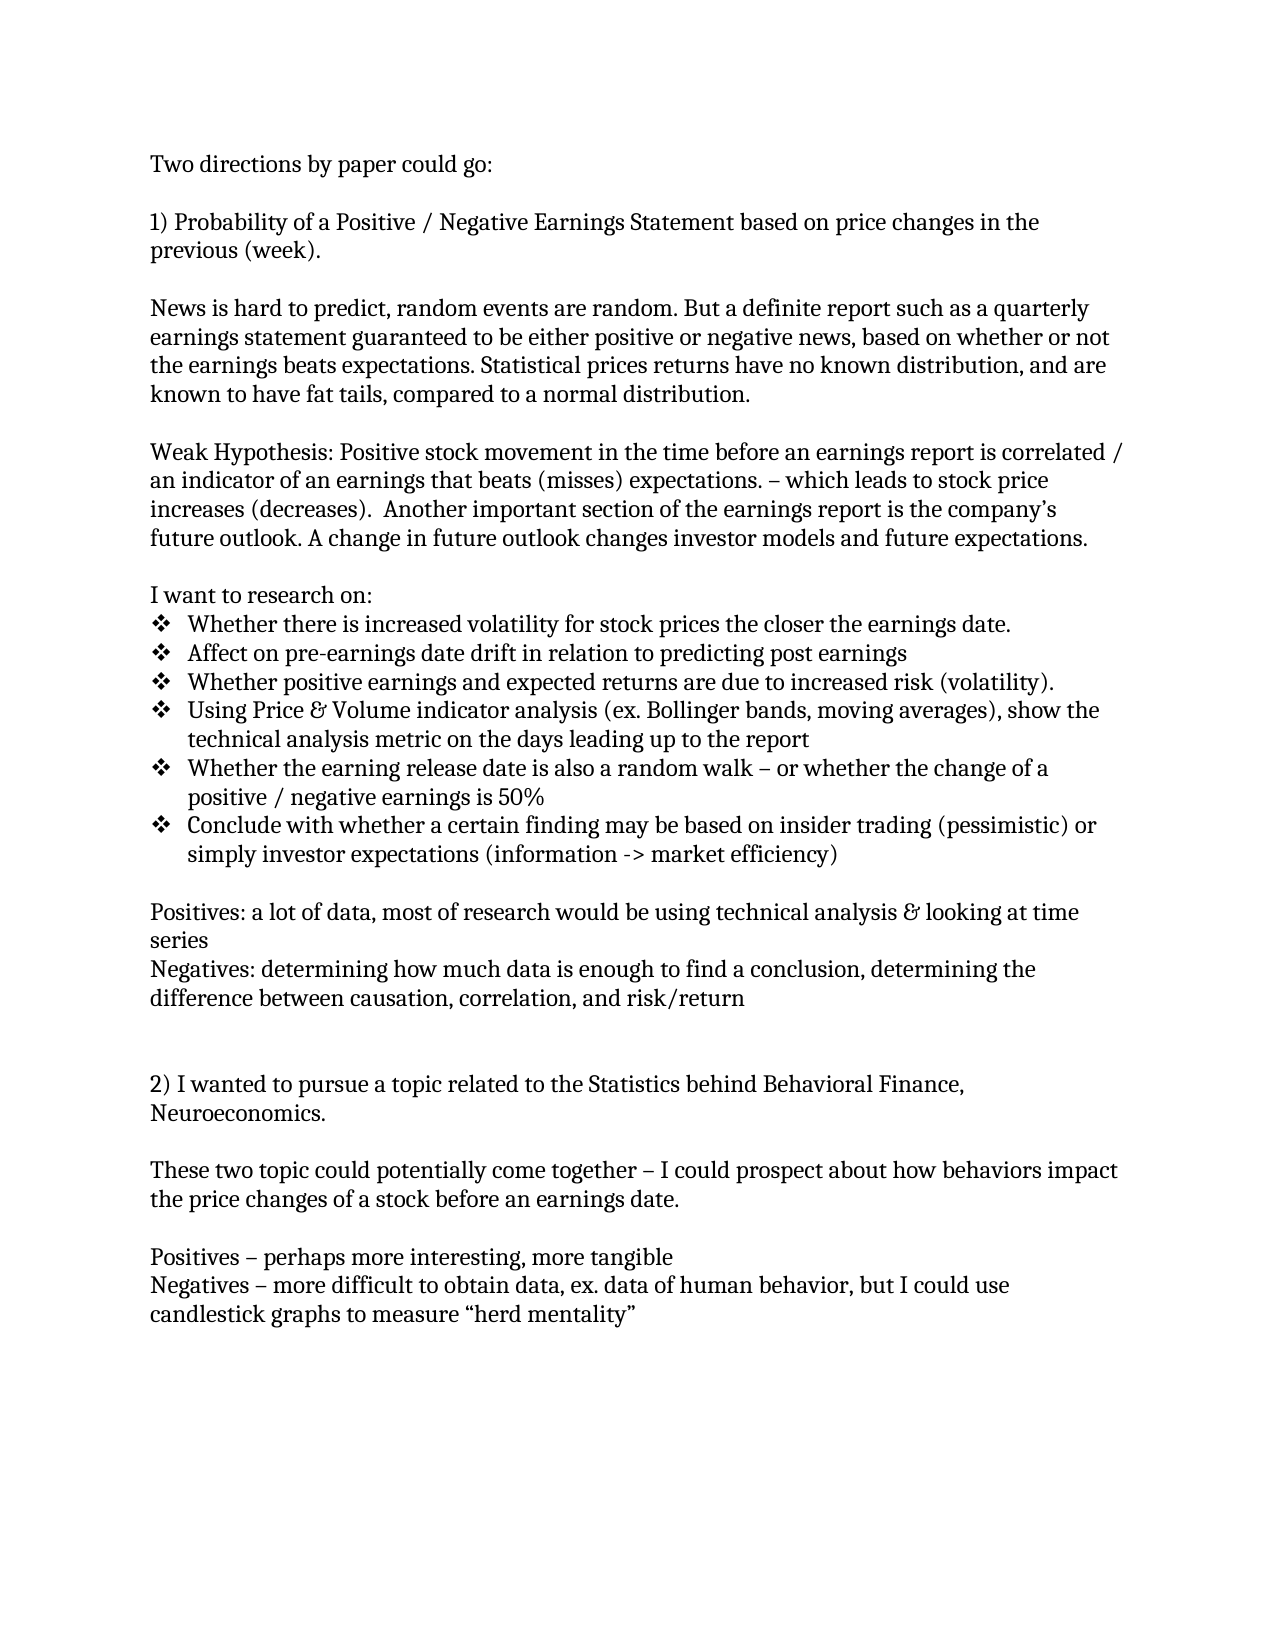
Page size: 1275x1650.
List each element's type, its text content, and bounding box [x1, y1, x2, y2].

list Using Price & Volume indicator analysis (ex. Bollinger bands, moving averages), show the technical analysis metric on the days leading up to the report [150, 696, 1125, 754]
text Weak Hypothesis: Positive stock movement in the time before an earnings report is correlated / an indicator of an earnings that beats (misses) expectations. – which leads to stock price increases (decreases). Another important section of the earnings report is the company’s future outlook. A change in future outlook changes investor models and future expectations. [150, 437, 1125, 552]
list Whether positive earnings and expected returns are due to increased risk (volatility). [150, 667, 1125, 696]
text Two directions by paper could go: [150, 150, 1125, 179]
text 2) I wanted to pursue a topic related to the Statistics behind Behavioral Finance, Neuroeconomics. [150, 1070, 1125, 1127]
text News is hard to predict, random events are random. But a definite report such as a quarterly earnings statement guaranteed to be either positive or negative news, based on whether or not the earnings beats expectations. Statistical prices returns have no known distribution, and are known to have fat tails, compared to a normal distribution. [150, 294, 1125, 409]
list Conclude with whether a certain finding may be based on insider trading (pessimistic) or simply investor expectations (information -> market efficiency) [150, 811, 1125, 869]
text Positives: a lot of data, most of research would be using technical analysis & looking at time series [150, 897, 1125, 955]
list Whether the earning release date is also a random walk – or whether the change of a positive / negative earnings is 50% [150, 754, 1125, 811]
list Whether there is increased volatility for stock prices the closer the earnings date. [150, 610, 1125, 639]
list Affect on pre-earnings date drift in relation to predicting post earnings [150, 639, 1125, 667]
text 1) Probability of a Positive / Negative Earnings Statement based on price changes in the previous (week). [150, 207, 1125, 265]
text I want to research on: [150, 581, 1125, 610]
text Negatives: determining how much data is enough to find a conclusion, determining the difference between causation, correlation, and risk/return [150, 955, 1125, 1012]
text Positives – perhaps more interesting, more tangible [150, 1242, 1125, 1271]
text These two topic could potentially come together – I could prospect about how behaviors impact the price changes of a stock before an earnings date. [150, 1156, 1125, 1214]
text Negatives – more difficult to obtain data, ex. data of human behavior, but I could use candlestick graphs to measure “herd mentality” [150, 1271, 1125, 1329]
